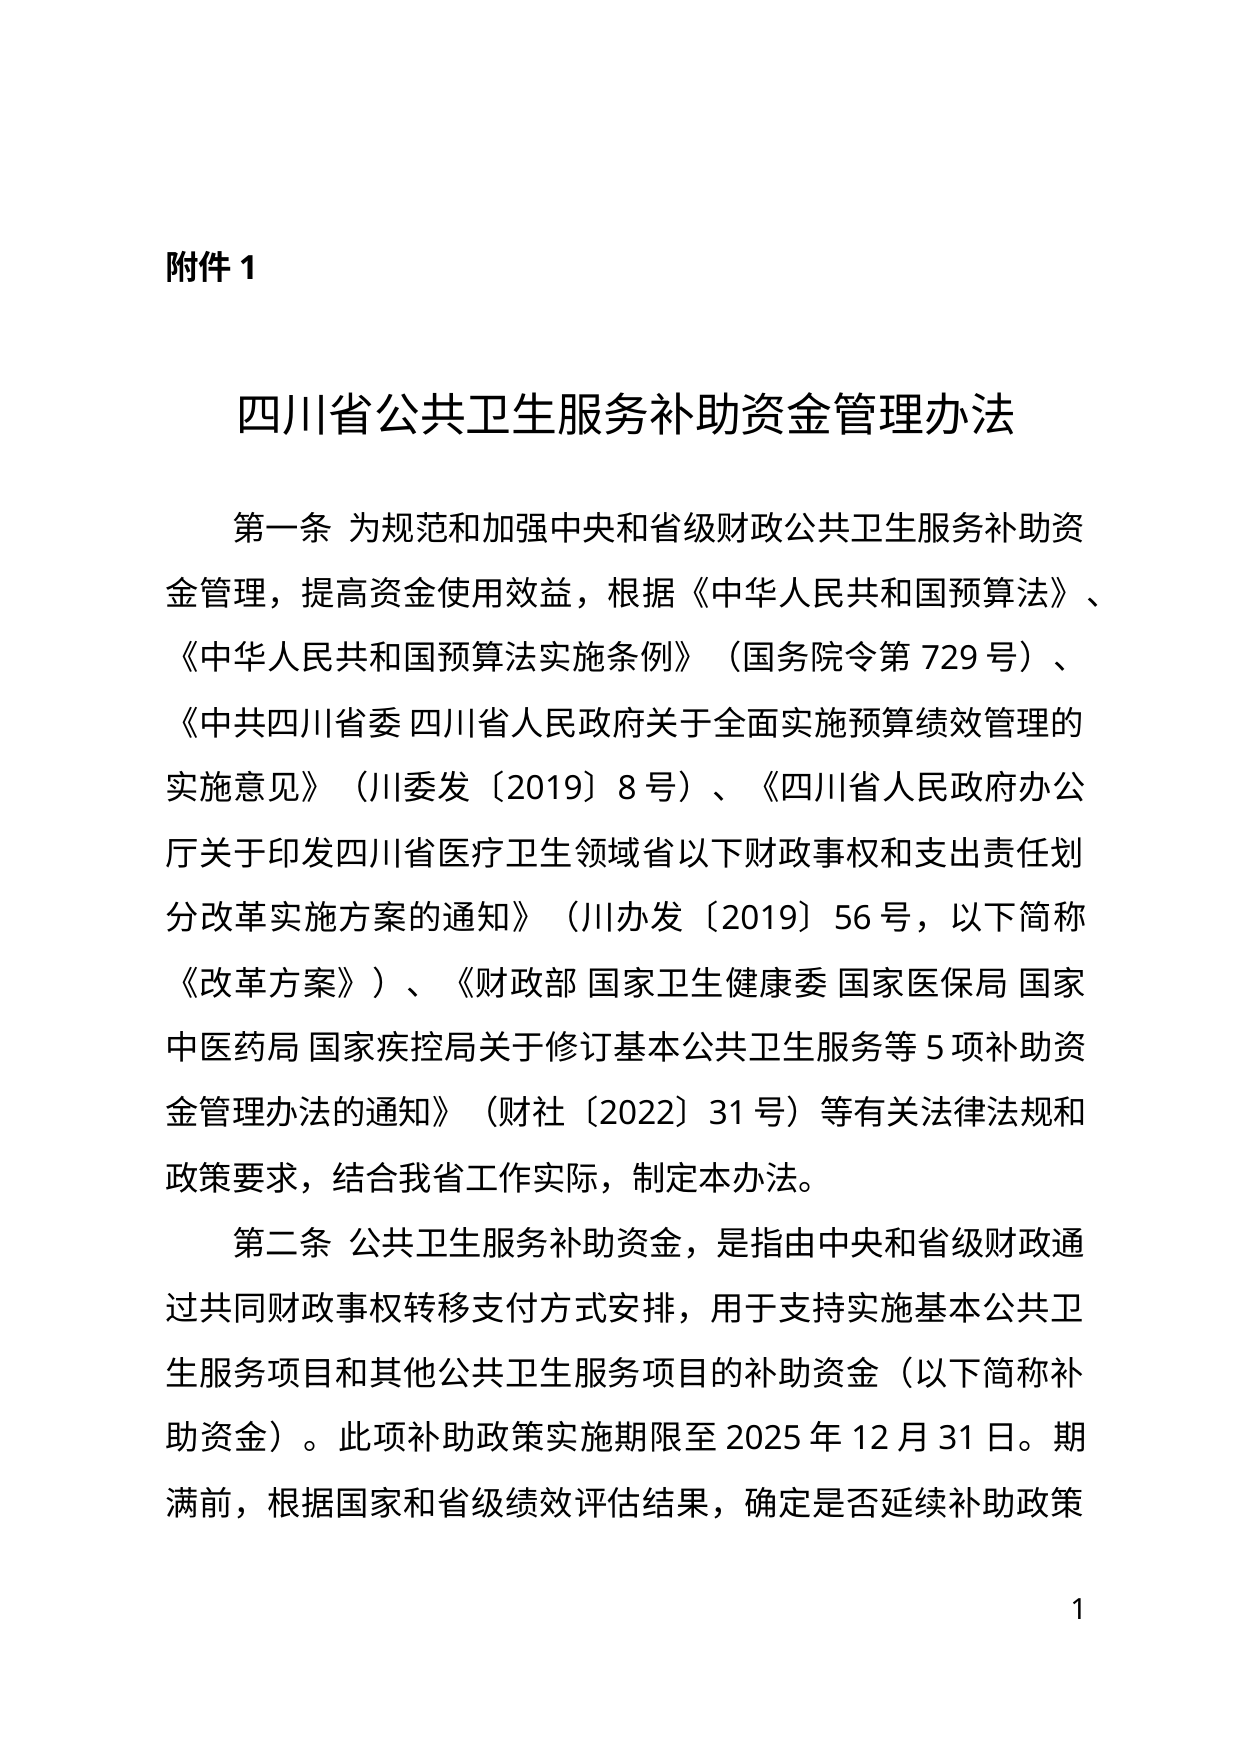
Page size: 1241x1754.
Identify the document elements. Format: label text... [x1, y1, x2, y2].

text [165, 1208, 1087, 1533]
text 附件1 [165, 233, 1087, 298]
text 四川省公共卫生服务补助资金管理办法 [165, 363, 1087, 460]
text 第一条 为规范和加强中央和省级财政公共卫生服务补助资金管理，提高资金使用效益，根据《中华人民共和国预算法》、《中华人民共和国预算法实施条例》（国务院令第729号）、《中共四川省委 四川省人民政府关于全面实施预算绩效管理的实施意见》（川委发〔2019〕8号）、《四川省人民政府办公厅关于印发四川省医疗卫生领域省以下财政事权和支出责任划分改革实施方案的通知》（川办发〔2019〕56号，以下简称《改革方案》）、《财政部 国家卫生健康委 国家医保局 国家中医药局 国家疾控局关于修订基本公共卫生服务等5项补助资金管理办法的通知》（财社〔2022〕31号）等有关法律法规和政策要求，结合我省工作实际，制定本办法。 [165, 493, 1087, 1208]
